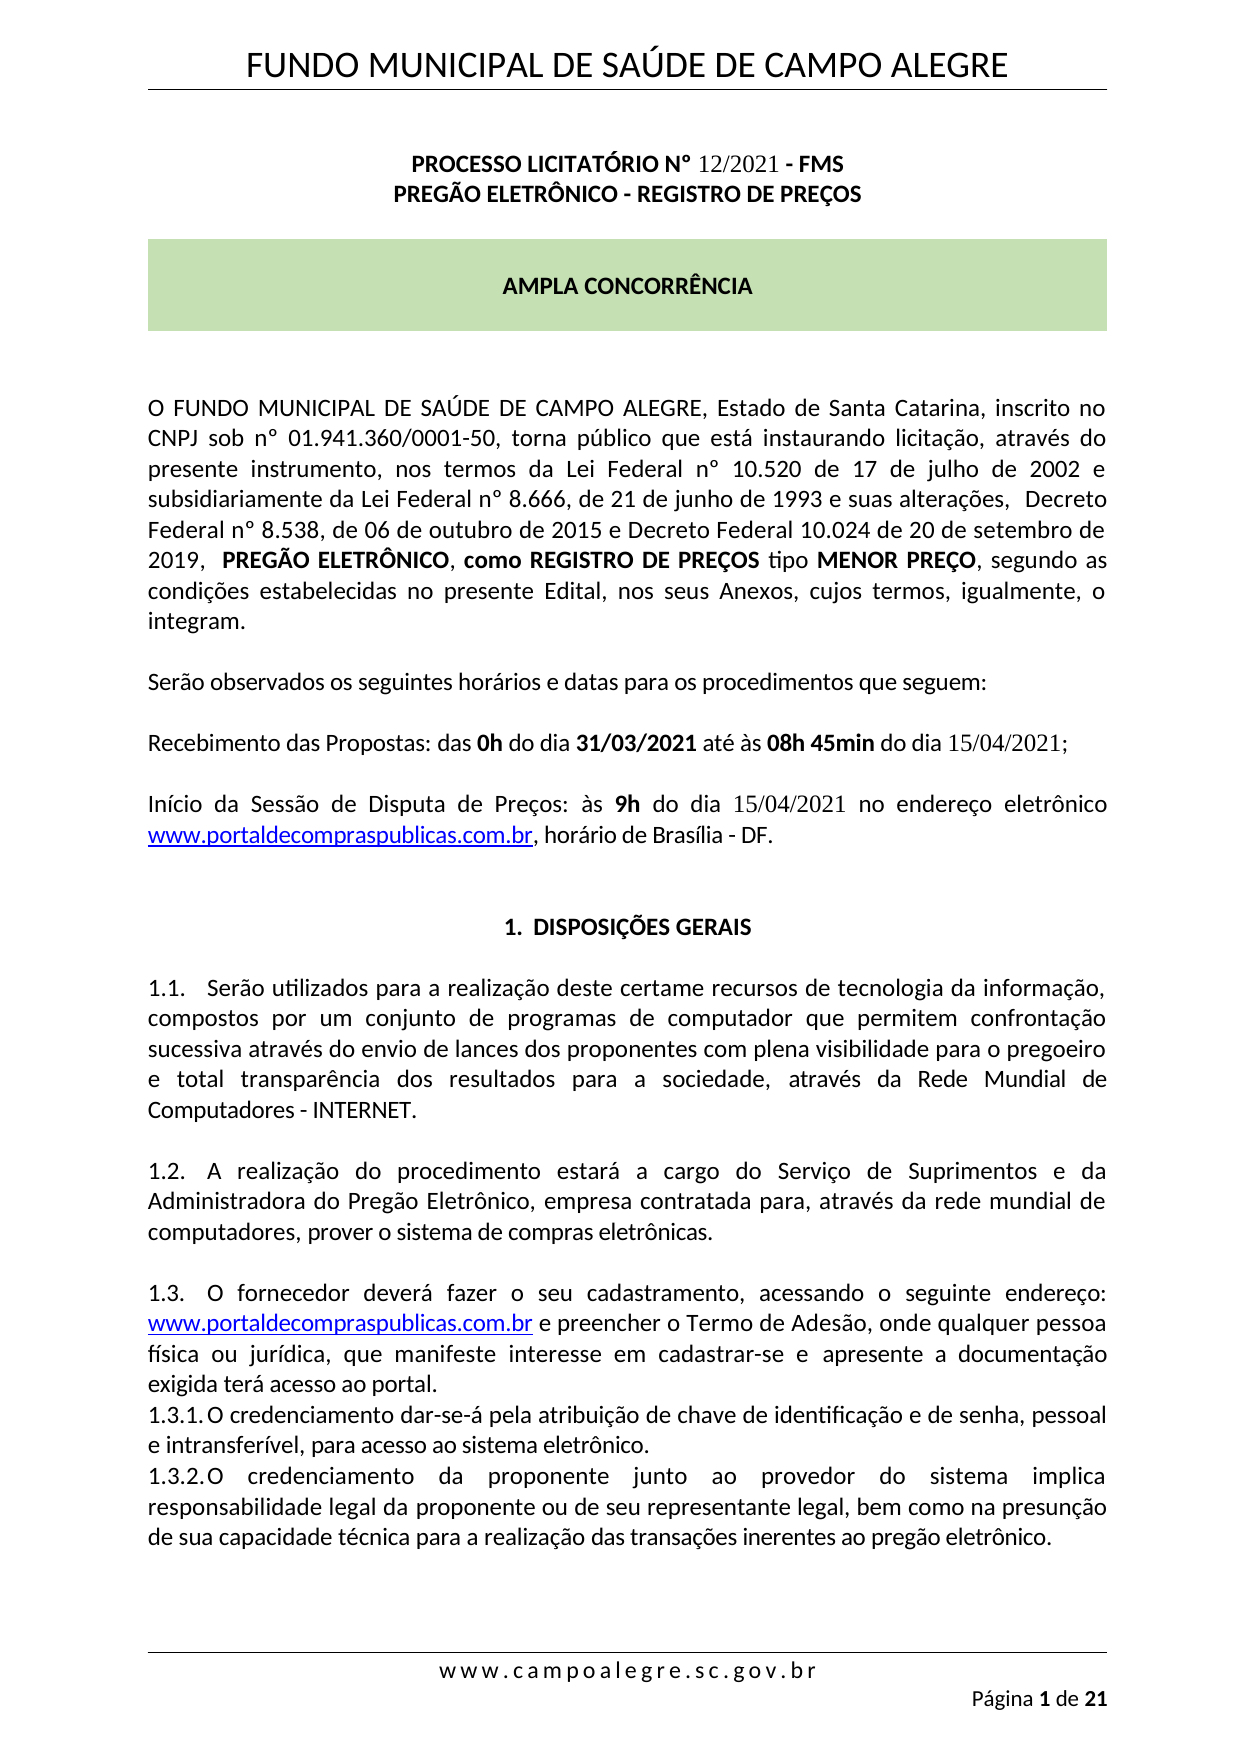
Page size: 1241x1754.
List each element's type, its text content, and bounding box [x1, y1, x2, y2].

list DISPOSIÇÕES GERAIS [148, 911, 1107, 941]
list O credenciamento da proponente junto ao provedor do sistema implica responsabilidade legal da proponente ou de seu representante legal, bem como na presunção de sua capacidade técnica para a realização das transações inerentes ao pregão eletrônico. [148, 1460, 1107, 1552]
text PREGÃO ELETRÔNICO - REGISTRO DE PREÇOS [148, 178, 1107, 209]
text PROCESSO LICITATÓRIO Nº - FMS [148, 148, 1107, 178]
list O credenciamento dar-se-á pela atribuição de chave de identificação e de senha, pessoal e intransferível, para acesso ao sistema eletrônico. [148, 1399, 1107, 1460]
text Recebimento das Propostas: das 0h do dia 31/03/2021 até às 08h 45min do dia ; [148, 728, 1107, 758]
text Serão observados os seguintes horários e datas para os procedimentos que seguem: [148, 667, 1107, 697]
text O FUNDO MUNICIPAL DE SAÚDE DE CAMPO ALEGRE, Estado de Santa Catarina, inscrito no CNPJ sob nº 01.941.360/0001-50, torna público que está instaurando licitação, através do presente instrumento, nos termos da Lei Federal nº 10.520 de 17 de julho de 2002 e subsidiariamente da Lei Federal nº 8.666, de 21 de junho de 1993 e suas alterações, Decreto Federal nº 8.538, de 06 de outubro de 2015 e Decreto Federal 10.024 de 20 de setembro de 2019, PREGÃO ELETRÔNICO, como REGISTRO DE PREÇOS tipo MENOR PREÇO, segundo as condições estabelecidas no presente Edital, nos seus Anexos, cujos termos, igualmente, o integram. [148, 392, 1107, 636]
text Início da Sessão de Disputa de Preços: às 9h do dia no endereço eletrônico www.portaldecompraspublicas.com.br, horário de Brasília - DF. [148, 789, 1107, 850]
text AMPLA CONCORRÊNCIA [148, 270, 1107, 300]
list O fornecedor deverá fazer o seu cadastramento, acessando o seguinte endereço: www.portaldecompraspublicas.com.br e preencher o Termo de Adesão, onde qualquer pessoa física ou jurídica, que manifeste interesse em cadastrar-se e apresente a documentação exigida terá acesso ao portal. [148, 1277, 1107, 1399]
list A realização do procedimento estará a cargo do Serviço de Suprimentos e da Administradora do Pregão Eletrônico, empresa contratada para, através da rede mundial de computadores, prover o sistema de compras eletrônicas. [148, 1155, 1107, 1246]
list Serão utilizados para a realização deste certame recursos de tecnologia da informação, compostos por um conjunto de programas de computador que permitem confrontação sucessiva através do envio de lances dos proponentes com plena visibilidade para o pregoeiro e total transparência dos resultados para a sociedade, através da Rede Mundial de Computadores - INTERNET. [148, 972, 1107, 1124]
